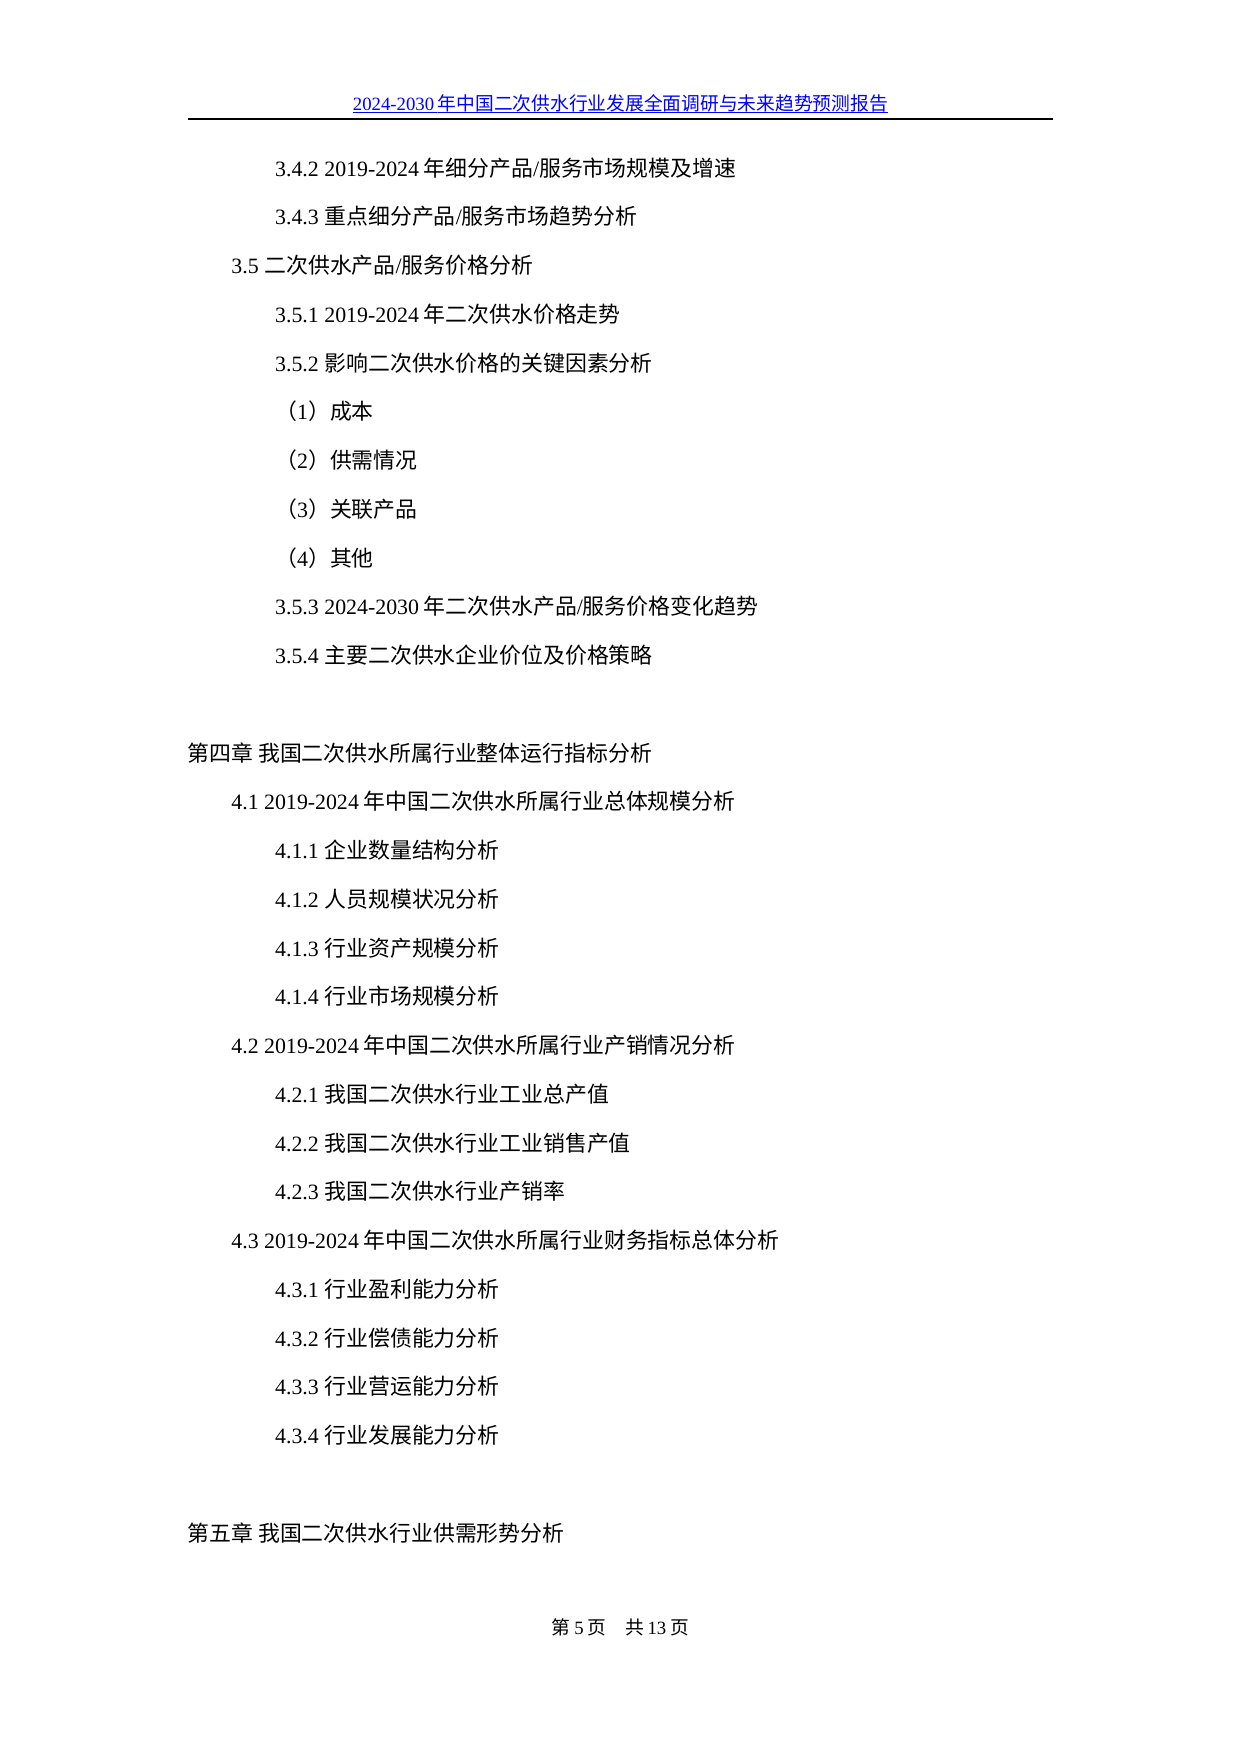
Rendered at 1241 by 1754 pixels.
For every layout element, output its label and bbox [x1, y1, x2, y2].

text [187, 150, 1053, 1548]
